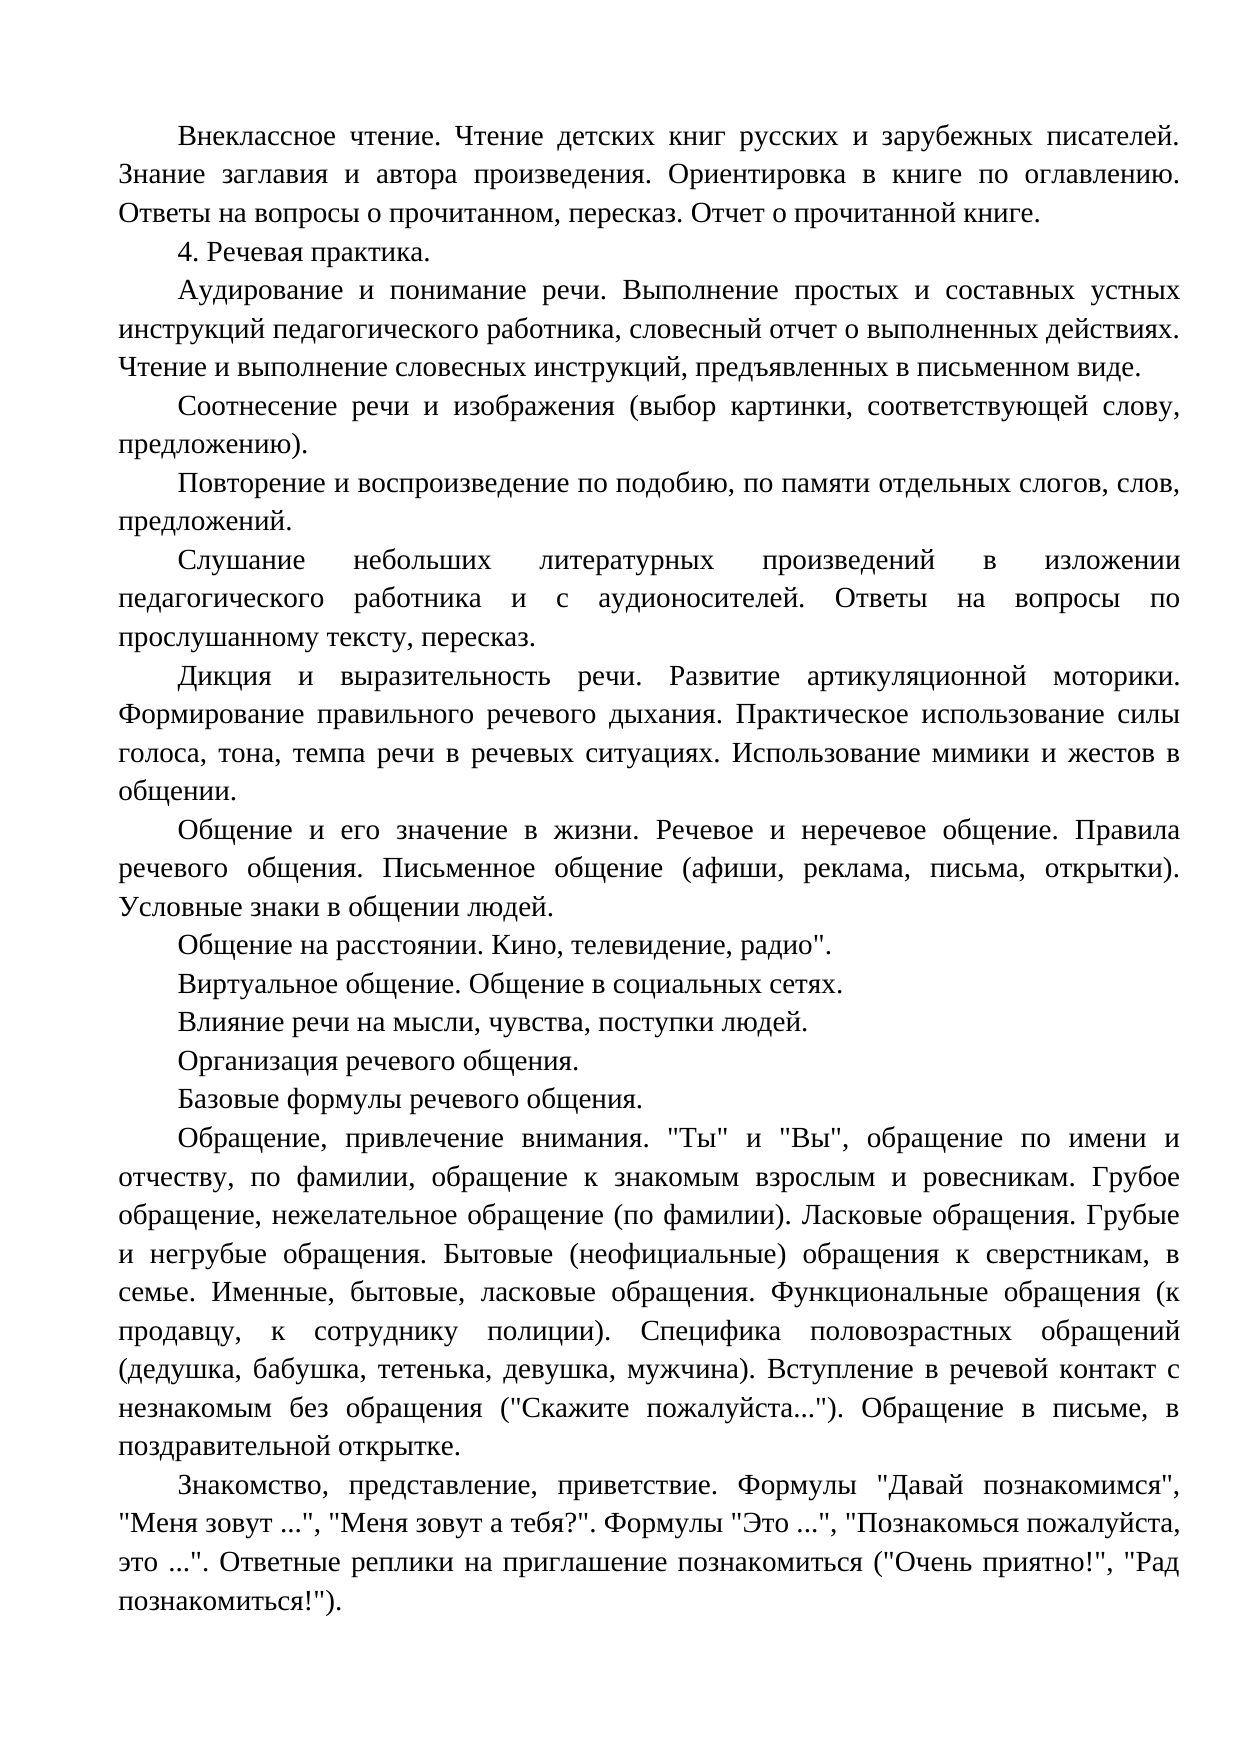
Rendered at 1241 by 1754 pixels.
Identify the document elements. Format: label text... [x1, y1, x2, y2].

text Общение и его значение в жизни. Речевое и неречевое общение. Правила речевого общения. Письменное общение (афиши, реклама, письма, открытки). Условные знаки в общении людей. [118, 812, 1181, 922]
text Организация речевого общения. [118, 1043, 1181, 1077]
text Слушание небольших литературных произведений в изложении педагогического работника и с аудионосителей. Ответы на вопросы по прослушанному тексту, пересказ. [118, 542, 1181, 653]
text Аудирование и понимание речи. Выполнение простых и составных устных инструкций педагогического работника, словесный отчет о выполненных действиях. Чтение и выполнение словесных инструкций, предъявленных в письменном виде. [118, 272, 1181, 383]
text 4. Речевая практика. [118, 234, 1181, 267]
text Виртуальное общение. Общение в социальных сетях. [118, 966, 1181, 999]
text Внеклассное чтение. Чтение детских книг русских и зарубежных писателей. Знание заглавия и автора произведения. Ориентировка в книге по оглавлению. Ответы на вопросы о прочитанном, пересказ. Отчет о прочитанной книге. [118, 118, 1181, 229]
text Повторение и воспроизведение по подобию, по памяти отдельных слогов, слов, предложений. [118, 465, 1181, 537]
text Обращение, привлечение внимания. "Ты" и "Вы", обращение по имени и отчеству, по фамилии, обращение к знакомым взрослым и ровесникам. Грубое обращение, нежелательное обращение (по фамилии). Ласковые обращения. Грубые и негрубые обращения. Бытовые (неофициальные) обращения к сверстникам, в семье. Именные, бытовые, ласковые обращения. Функциональные обращения (к продавцу, к сотруднику полиции). Специфика половозрастных обращений (дедушка, бабушка, тетенька, девушка, мужчина). Вступление в речевой контакт с незнакомым без обращения ("Скажите пожалуйста..."). Обращение в письме, в поздравительной открытке. [118, 1120, 1181, 1462]
text Общение на расстоянии. Кино, телевидение, радио". [118, 927, 1181, 961]
text Знакомство, представление, приветствие. Формулы "Давай познакомимся", "Меня зовут ...", "Меня зовут а тебя?". Формулы "Это ...", "Познакомься пожалуйста, это ...". Ответные реплики на приглашение познакомиться ("Очень приятно!", "Рад познакомиться!"). [118, 1467, 1181, 1616]
text Дикция и выразительность речи. Развитие артикуляционной моторики. Формирование правильного речевого дыхания. Практическое использование силы голоса, тона, темпа речи в речевых ситуациях. Использование мимики и жестов в общении. [118, 658, 1181, 807]
text Базовые формулы речевого общения. [118, 1082, 1181, 1115]
text Влияние речи на мысли, чувства, поступки людей. [118, 1004, 1181, 1038]
text Соотнесение речи и изображения (выбор картинки, соответствующей слову, предложению). [118, 388, 1181, 460]
